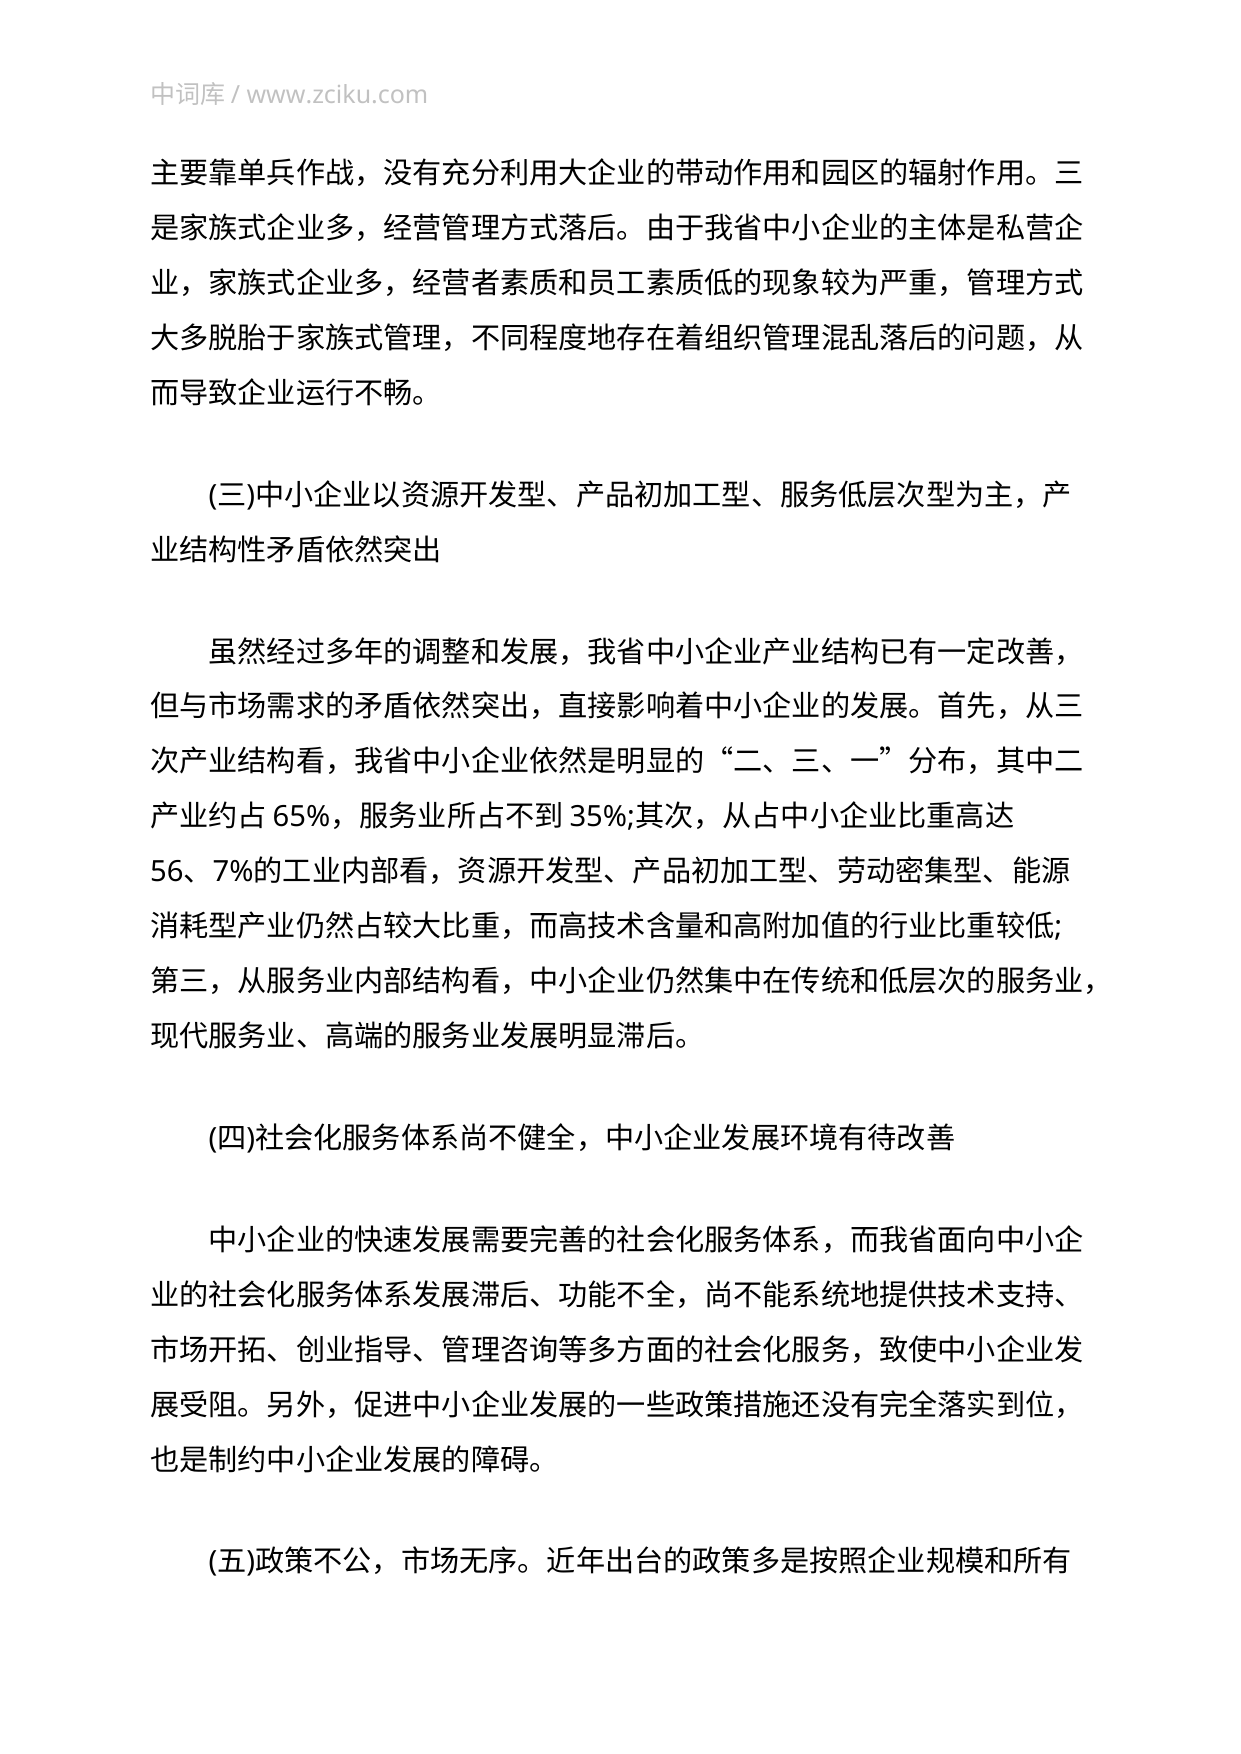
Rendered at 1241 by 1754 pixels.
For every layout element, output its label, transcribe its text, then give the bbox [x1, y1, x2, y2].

text 虽然经过多年的调整和发展，我省中小企业产业结构已有一定改善，但与市场需求的矛盾依然突出，直接影响着中小企业的发展。首先，从三次产业结构看，我省中小企业依然是明显的“二、三、一”分布，其中二产业约占65%，服务业所占不到35%;其次，从占中小企业比重高达56、7%的工业内部看，资源开发型、产品初加工型、劳动密集型、能源消耗型产业仍然占较大比重，而高技术含量和高附加值的行业比重较低;第三，从服务业内部结构看，中小企业仍然集中在传统和低层次的服务业，现代服务业、高端的服务业发展明显滞后。 [150, 628, 1090, 1055]
text (三)中小企业以资源开发型、产品初加工型、服务低层次型为主，产业结构性矛盾依然突出 [150, 471, 1090, 569]
text (四)社会化服务体系尚不健全，中小企业发展环境有待改善 [150, 1114, 1090, 1157]
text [150, 1538, 1090, 1580]
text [150, 150, 1090, 412]
text 中小企业的快速发展需要完善的社会化服务体系，而我省面向中小企业的社会化服务体系发展滞后、功能不全，尚不能系统地提供技术支持、市场开拓、创业指导、管理咨询等多方面的社会化服务，致使中小企业发展受阻。另外，促进中小企业发展的一些政策措施还没有完全落实到位，也是制约中小企业发展的障碍。 [150, 1216, 1090, 1478]
